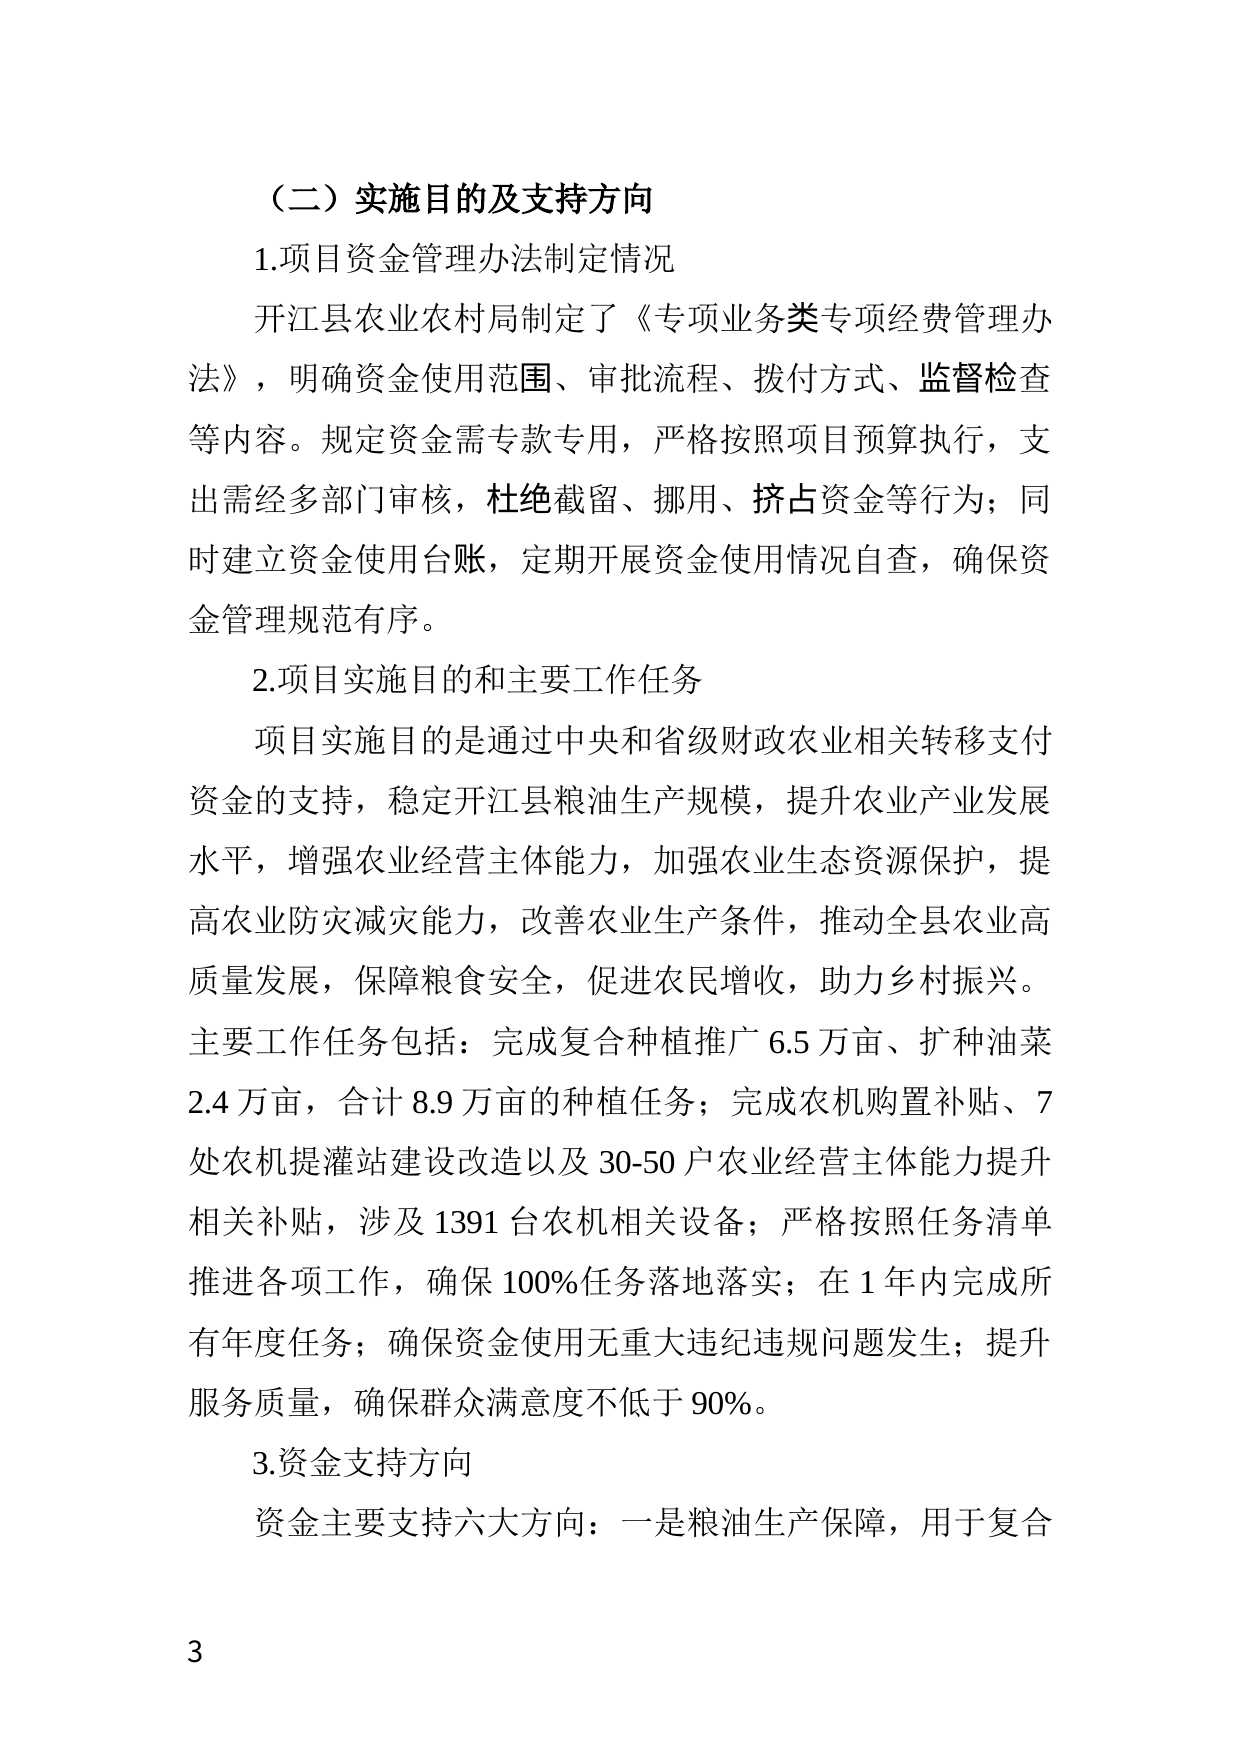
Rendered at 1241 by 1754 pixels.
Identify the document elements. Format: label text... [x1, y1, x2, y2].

text 2.项目实施目的和主要工作任务 [187, 644, 1053, 704]
text 3.资金支持方向 [187, 1426, 1053, 1487]
text 1.项目资金管理办法制定情况 [187, 222, 1053, 282]
text 开江县农业农村局制定了《专项业务类专项经费管理办法》，明确资金使用范围、审批流程、拨付方式、监督检查等内容。规定资金需专款专用，严格按照项目预算执行，支出需经多部门审核，杜绝截留、挪用、挤占资金等行为；同时建立资金使用台账，定期开展资金使用情况自查，确保资金管理规范有序。 [187, 282, 1053, 644]
text （二）实施目的及支持方向 [187, 162, 1053, 222]
text 项目实施目的是通过中央和省级财政农业相关转移支付资金的支持，稳定开江县粮油生产规模，提升农业产业发展水平，增强农业经营主体能力，加强农业生态资源保护，提高农业防灾减灾能力，改善农业生产条件，推动全县农业高质量发展，保障粮食安全，促进农民增收，助力乡村振兴。主要工作任务包括：完成复合种植推广6.5万亩、扩种油菜2.4万亩，合计8.9万亩的种植任务；完成农机购置补贴、7处农机提灌站建设改造以及30-50户农业经营主体能力提升相关补贴，涉及1391台农机相关设备；严格按照任务清单推进各项工作，确保100%任务落地落实；在1年内完成所有年度任务；确保资金使用无重大违纪违规问题发生；提升服务质量，确保群众满意度不低于90%。 [187, 704, 1053, 1426]
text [187, 1487, 1053, 1547]
